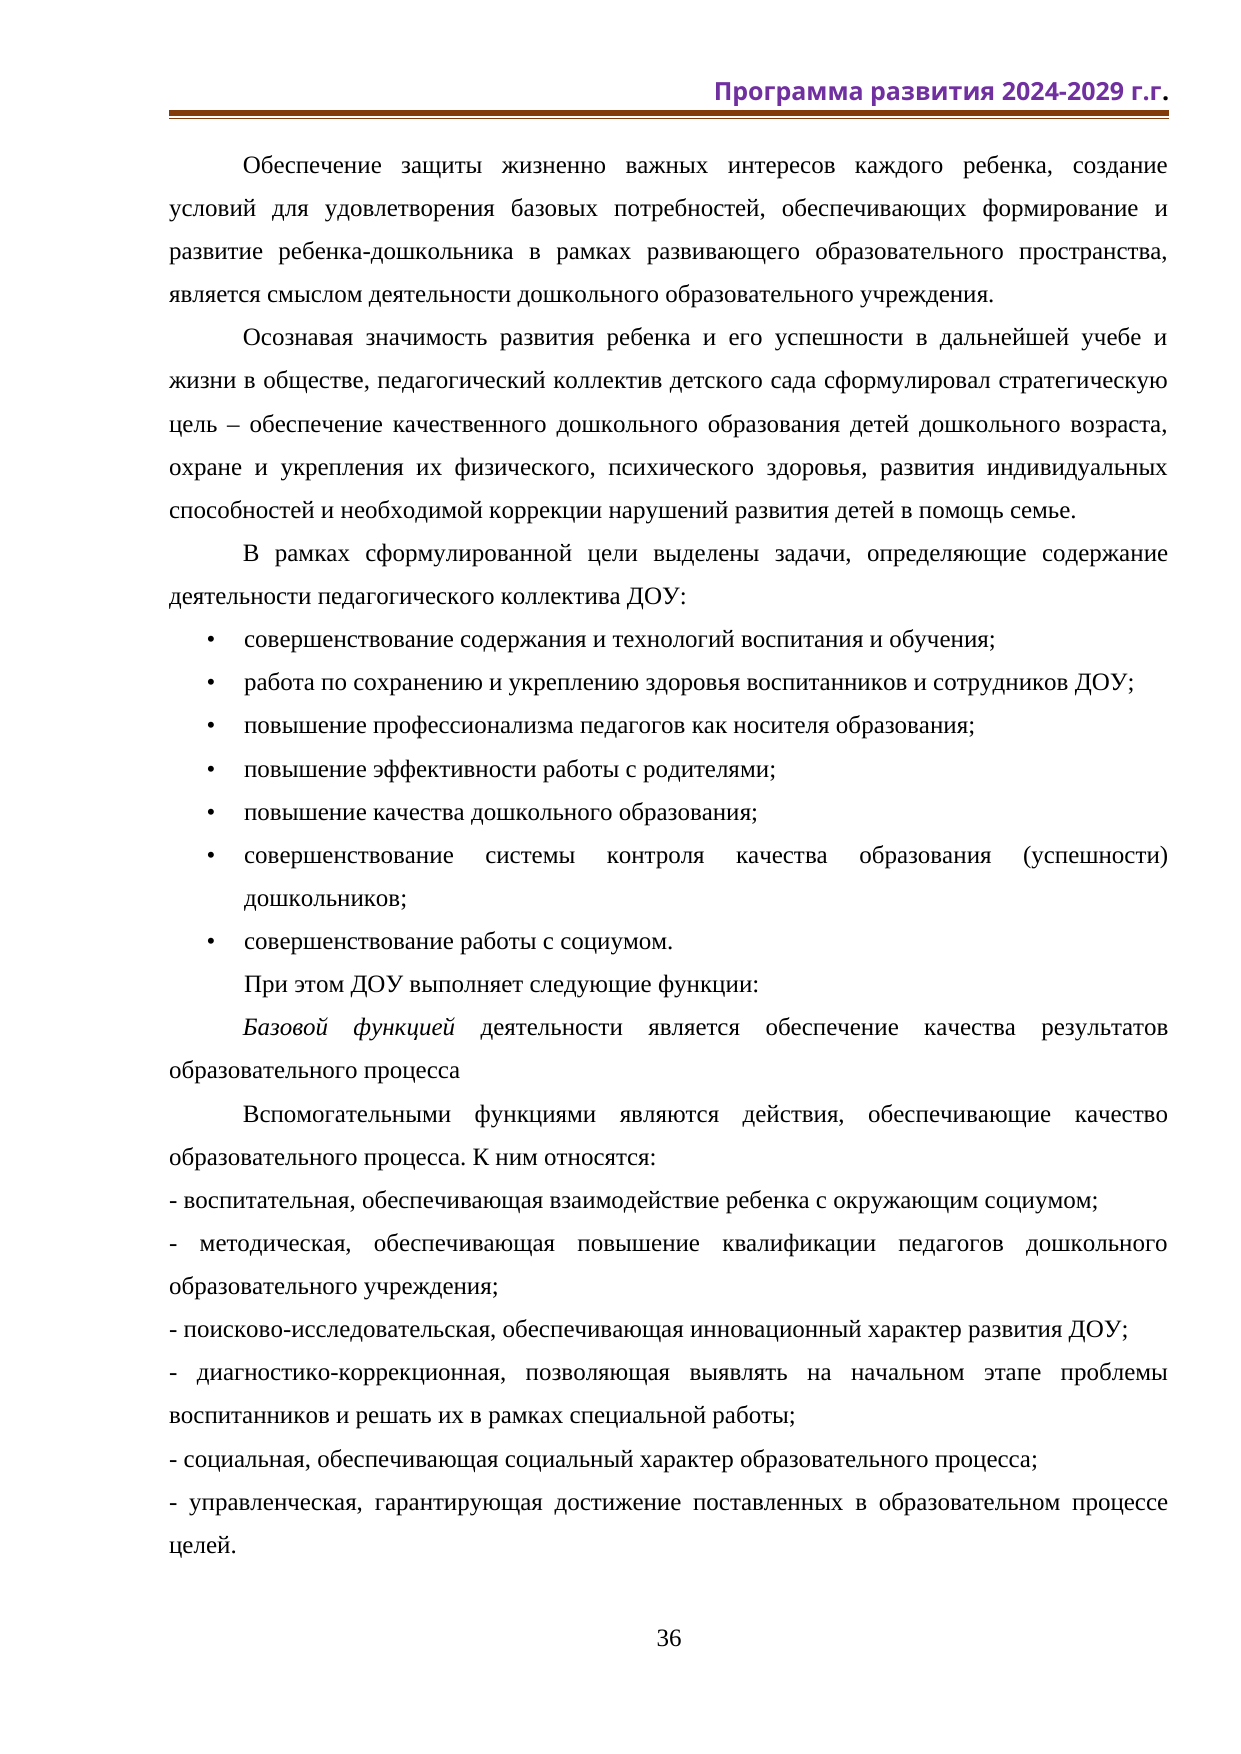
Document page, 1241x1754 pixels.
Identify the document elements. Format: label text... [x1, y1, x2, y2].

list работа по сохранению и укреплению здоровья воспитанников и сотрудников ДОУ; [206, 667, 1169, 696]
list совершенствование работы с социумом. [206, 926, 1169, 955]
list повышение эффективности работы с родителями; [206, 754, 1169, 782]
list повышение качества дошкольного образования; [206, 797, 1169, 826]
text В рамках сформулированной цели выделены задачи, определяющие содержание деятельности педагогического коллектива ДОУ: [169, 538, 1169, 610]
text Осознавая значимость развития ребенка и его успешности в дальнейшей учебе и жизни в обществе, педагогический коллектив детского сада сформулировал стратегическую цель – обеспечение качественного дошкольного образования детей дошкольного возраста, охране и укрепления их физического, психического здоровья, развития индивидуальных способностей и необходимой коррекции нарушений развития детей в помощь семье. [169, 322, 1169, 524]
list повышение профессионализма педагогов как носителя образования; [206, 711, 1169, 739]
text Обеспечение защиты жизненно важных интересов каждого ребенка, создание условий для удовлетворения базовых потребностей, обеспечивающих формирование и развитие ребенка-дошкольника в рамках развивающего образовательного пространства, является смыслом деятельности дошкольного образовательного учреждения. [169, 150, 1169, 308]
text - социальная, обеспечивающая социальный характер образовательного процесса; [169, 1444, 1169, 1472]
text - воспитательная, обеспечивающая взаимодействие ребенка с окружающим социумом; [169, 1185, 1169, 1214]
text - управленческая, гарантирующая достижение поставленных в образовательном процессе целей. [169, 1487, 1169, 1559]
list совершенствование содержания и технологий воспитания и обучения; [206, 624, 1169, 653]
text - методическая, обеспечивающая повышение квалификации педагогов дошкольного образовательного учреждения; [169, 1228, 1169, 1300]
list совершенствование системы контроля качества образования (успешности) дошкольников; [206, 840, 1169, 912]
text - поисково-исследовательская, обеспечивающая инновационный характер развития ДОУ; [169, 1314, 1169, 1343]
text Вспомогательными функциями являются действия, обеспечивающие качество образовательного процесса. К ним относятся: [169, 1099, 1169, 1171]
text Базовой функцией деятельности является обеспечение качества результатов образовательного процесса [169, 1012, 1169, 1084]
text При этом ДОУ выполняет следующие функции: [244, 969, 1169, 998]
text - диагностико-коррекционная, позволяющая выявлять на начальном этапе проблемы воспитанников и решать их в рамках специальной работы; [169, 1357, 1169, 1429]
